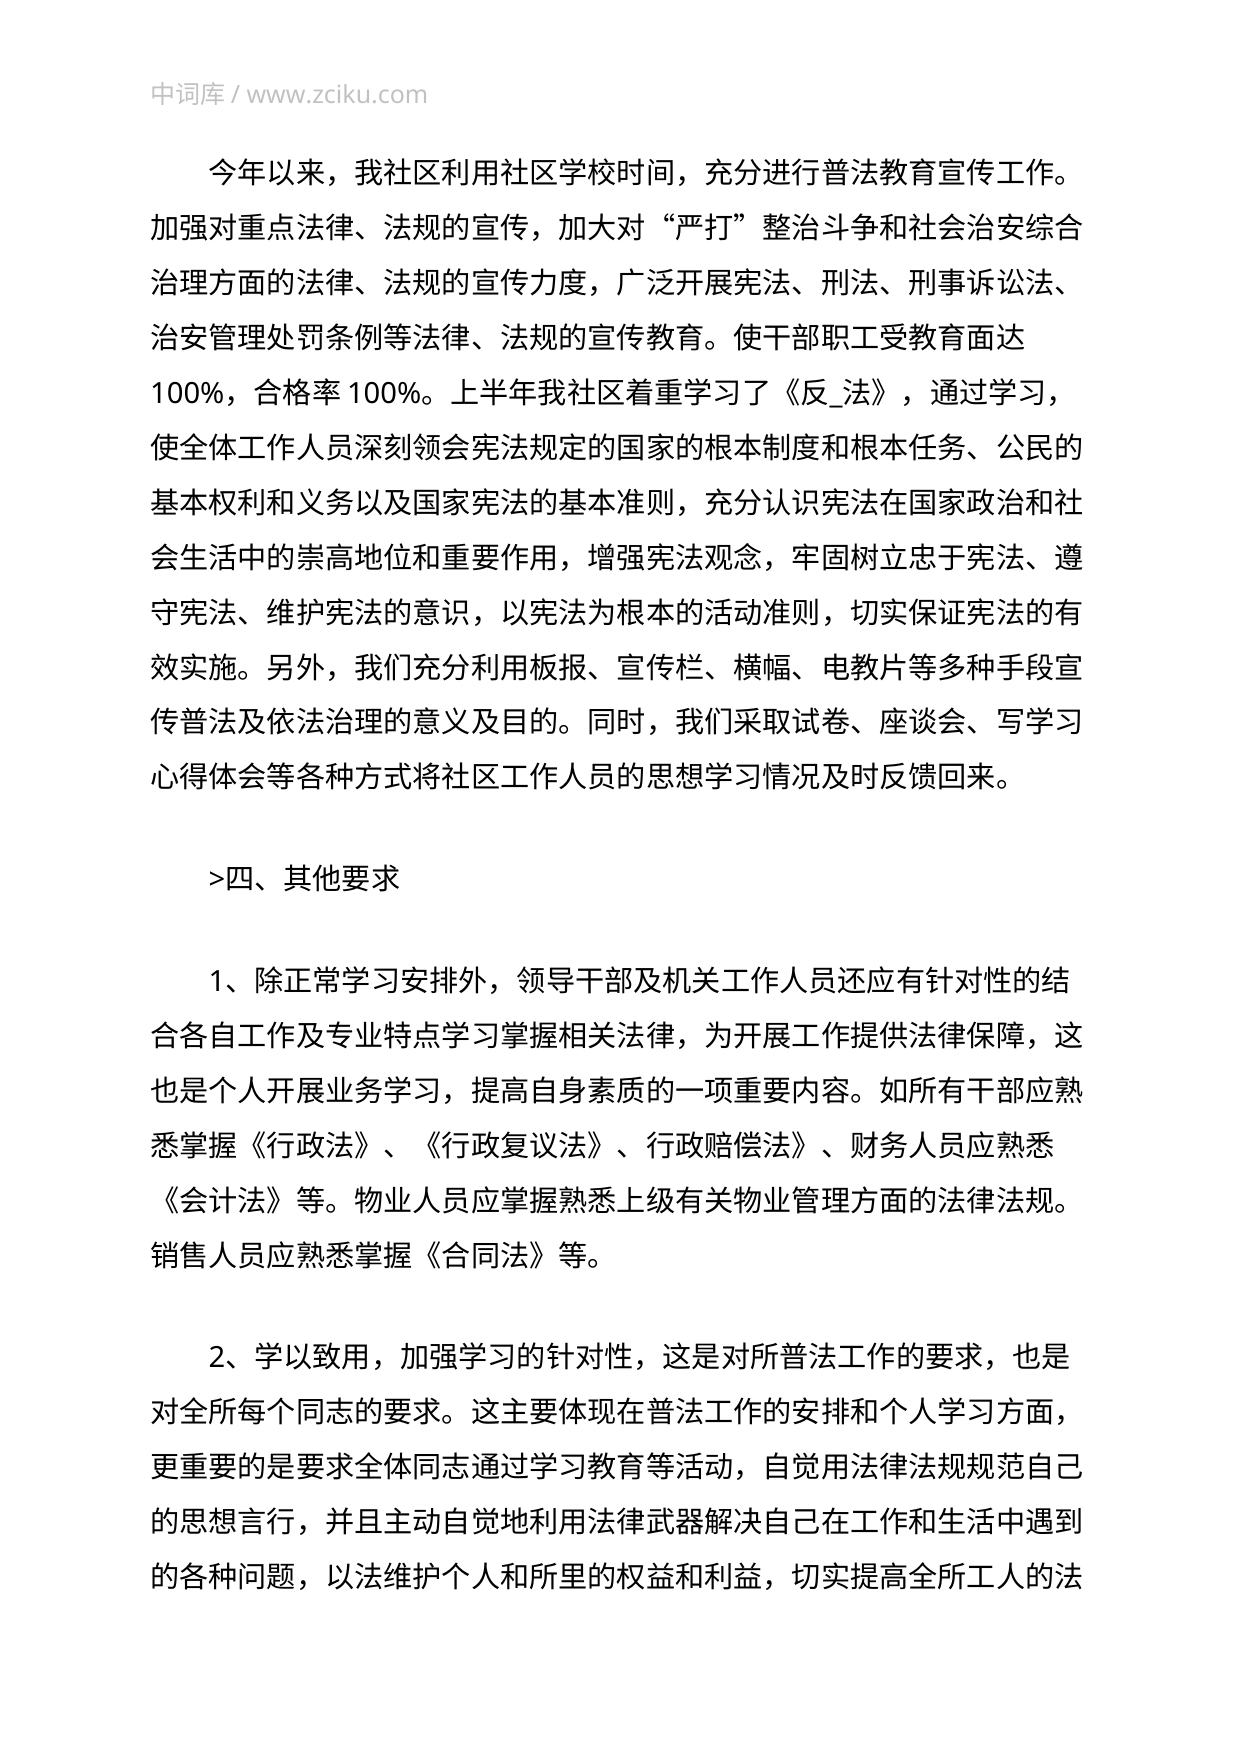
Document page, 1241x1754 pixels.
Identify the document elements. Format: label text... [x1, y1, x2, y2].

text 1、除正常学习安排外，领导干部及机关工作人员还应有针对性的结合各自工作及专业特点学习掌握相关法律，为开展工作提供法律保障，这也是个人开展业务学习，提高自身素质的一项重要内容。如所有干部应熟悉掌握《行政法》、《行政复议法》、行政赔偿法》、财务人员应熟悉《会计法》等。物业人员应掌握熟悉上级有关物业管理方面的法律法规。销售人员应熟悉掌握《合同法》等。 [150, 958, 1090, 1274]
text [150, 1334, 1090, 1596]
text >四、其他要求 [150, 856, 1090, 898]
text 今年以来，我社区利用社区学校时间，充分进行普法教育宣传工作。加强对重点法律、法规的宣传，加大对“严打”整治斗争和社会治安综合治理方面的法律、法规的宣传力度，广泛开展宪法、刑法、刑事诉讼法、治安管理处罚条例等法律、法规的宣传教育。使干部职工受教育面达100%，合格率100%。上半年我社区着重学习了《反_法》，通过学习，使全体工作人员深刻领会宪法规定的国家的根本制度和根本任务、公民的基本权利和义务以及国家宪法的基本准则，充分认识宪法在国家政治和社会生活中的崇高地位和重要作用，增强宪法观念，牢固树立忠于宪法、遵守宪法、维护宪法的意识，以宪法为根本的活动准则，切实保证宪法的有效实施。另外，我们充分利用板报、宣传栏、横幅、电教片等多种手段宣传普法及依法治理的意义及目的。同时，我们采取试卷、座谈会、写学习心得体会等各种方式将社区工作人员的思想学习情况及时反馈回来。 [150, 150, 1090, 796]
